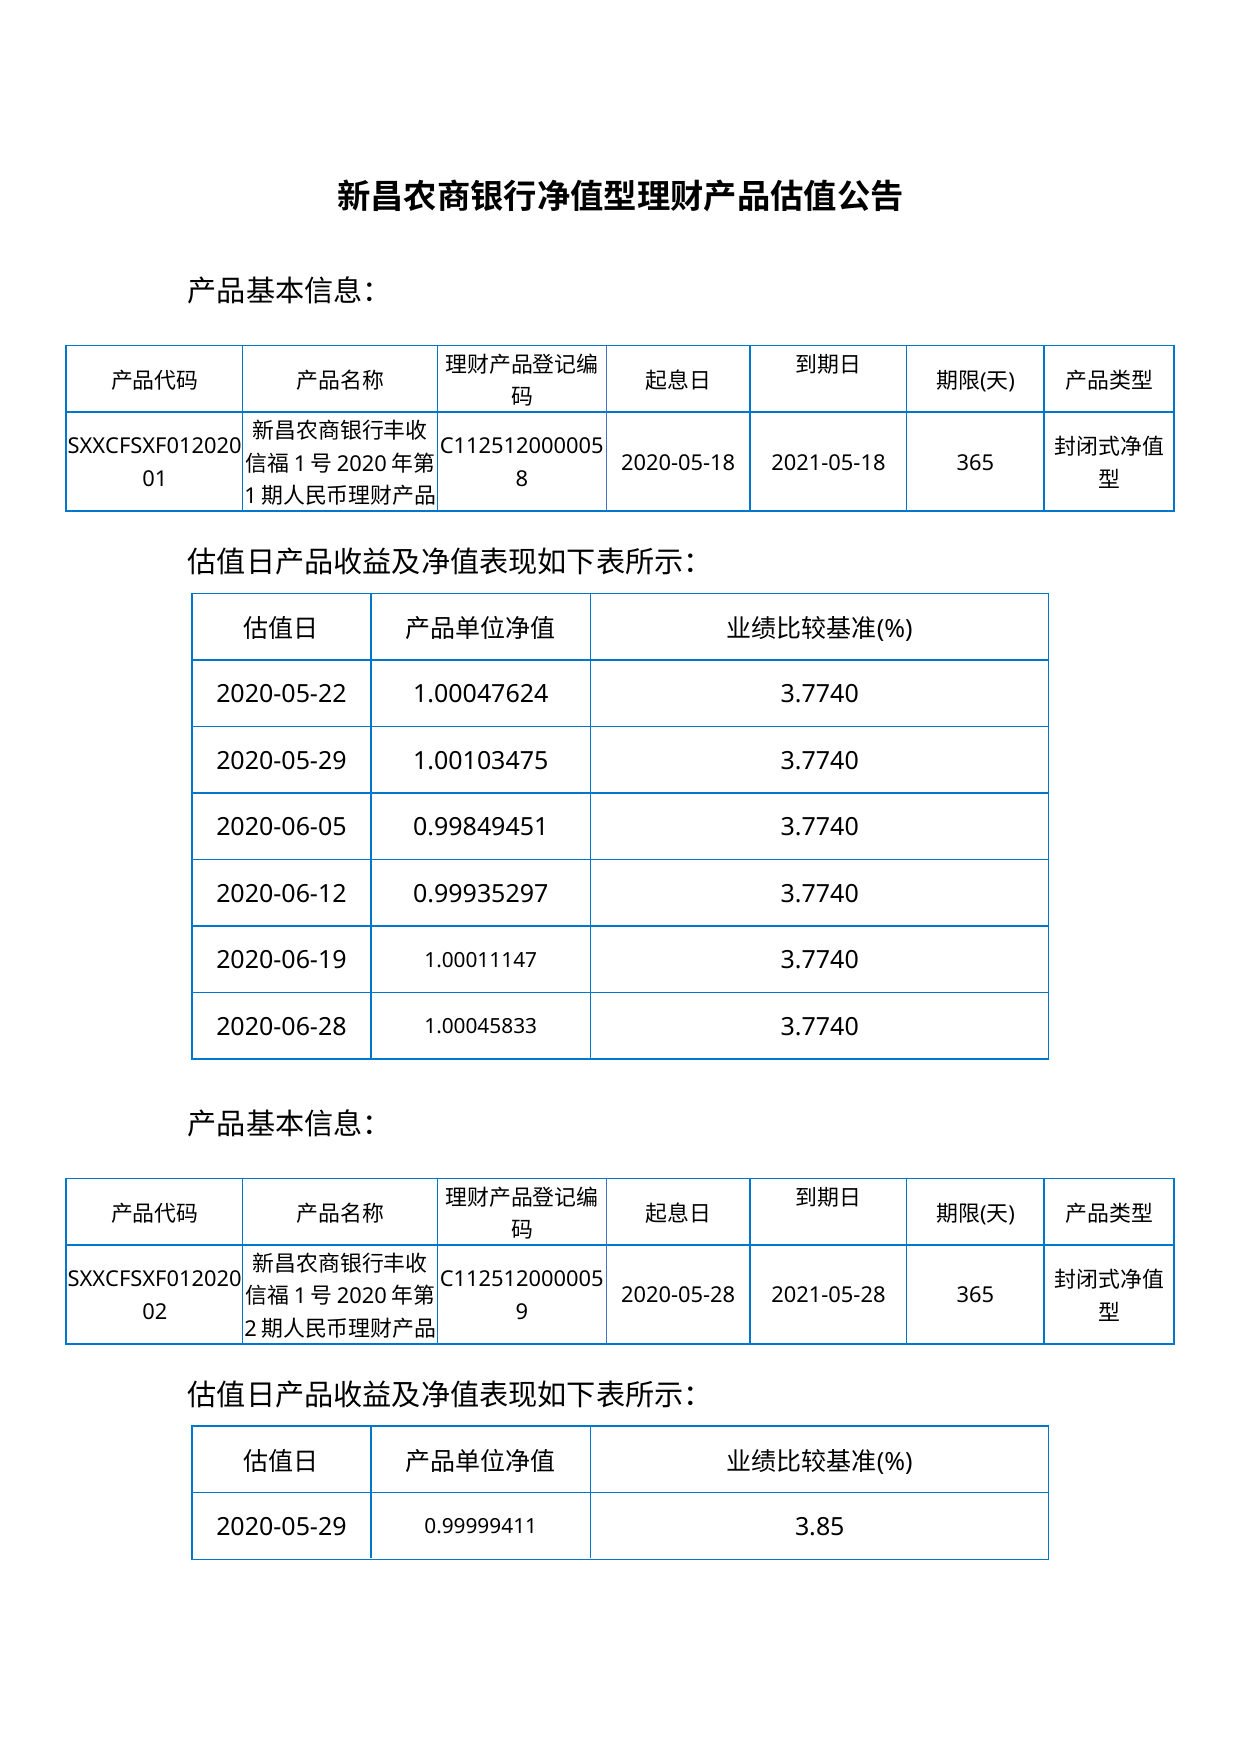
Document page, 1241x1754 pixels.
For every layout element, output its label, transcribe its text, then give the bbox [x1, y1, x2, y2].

table_cell 2020-05-22 [193, 661, 370, 726]
table_cell 0.99935297 [372, 860, 590, 925]
table_cell C1125120000059 [438, 1246, 606, 1343]
table_cell 3.85 [591, 1493, 1048, 1558]
table_cell SXXCFSXF01202001 [67, 413, 242, 510]
table_header 产品代码 [67, 1179, 242, 1244]
table_cell 2020-05-29 [193, 1493, 370, 1558]
table_header 产品名称 [243, 346, 437, 411]
table_cell 0.99849451 [372, 794, 590, 859]
table_header 理财产品登记编码 [438, 346, 606, 411]
text 新昌农商银行净值型理财产品估值公告 [187, 162, 1053, 227]
table_cell 2020-06-05 [193, 794, 370, 859]
table_cell 封闭式净值型 [1045, 413, 1173, 510]
text 产品基本信息： [187, 256, 1053, 321]
table_cell 3.7740 [591, 794, 1048, 859]
table_cell 2020-06-28 [193, 993, 370, 1058]
table_header 理财产品登记编码 [438, 1179, 606, 1244]
table_cell 新昌农商银行丰收信福1号2020年第2期人民币理财产品 [243, 1246, 437, 1343]
table_cell 0.99999411 [372, 1493, 590, 1558]
table_cell 3.7740 [591, 927, 1048, 992]
table_cell 365 [907, 1246, 1043, 1343]
table_cell 新昌农商银行丰收信福1号2020年第1期人民币理财产品 [243, 413, 437, 510]
text 产品基本信息： [187, 1089, 1053, 1154]
table_header 业绩比较基准(%) [591, 594, 1048, 659]
table_cell 2020-05-29 [193, 727, 370, 792]
table_cell 3.7740 [591, 993, 1048, 1058]
table_cell 2020-06-19 [193, 927, 370, 992]
table_cell 2020-05-28 [607, 1246, 749, 1343]
table_header 估值日 [193, 594, 370, 659]
table_cell 1.00047624 [372, 661, 590, 726]
table_header 起息日 [607, 346, 749, 411]
table_header 产品单位净值 [372, 594, 590, 659]
table_header 业绩比较基准(%) [591, 1427, 1048, 1492]
table_cell 3.7740 [591, 860, 1048, 925]
table_cell 2020-06-12 [193, 860, 370, 925]
text 估值日产品收益及净值表现如下表所示： [187, 1360, 1053, 1425]
table_cell 3.7740 [591, 661, 1048, 726]
table_cell 2021-05-28 [751, 1246, 906, 1343]
table_header 到期日 [751, 346, 906, 411]
text 估值日产品收益及净值表现如下表所示： [187, 527, 1053, 592]
table_cell SXXCFSXF01202002 [67, 1246, 242, 1343]
table_header 估值日 [193, 1427, 370, 1492]
table_cell 365 [907, 413, 1043, 510]
table_header 产品类型 [1045, 346, 1173, 411]
table_cell C1125120000058 [438, 413, 606, 510]
table_cell 3.7740 [591, 727, 1048, 792]
table_cell 2021-05-18 [751, 413, 906, 510]
table_header 产品单位净值 [372, 1427, 590, 1492]
table_cell 封闭式净值型 [1045, 1246, 1173, 1343]
table_header 产品类型 [1045, 1179, 1173, 1244]
table_header 起息日 [607, 1179, 749, 1244]
table_header 到期日 [751, 1179, 906, 1244]
table_header 期限(天) [907, 346, 1043, 411]
table_cell 2020-05-18 [607, 413, 749, 510]
table_header 产品代码 [67, 346, 242, 411]
table_cell 1.00011147 [372, 927, 590, 992]
table_cell 1.00045833 [372, 993, 590, 1058]
table_header 期限(天) [907, 1179, 1043, 1244]
table_header 产品名称 [243, 1179, 437, 1244]
table_cell 1.00103475 [372, 727, 590, 792]
